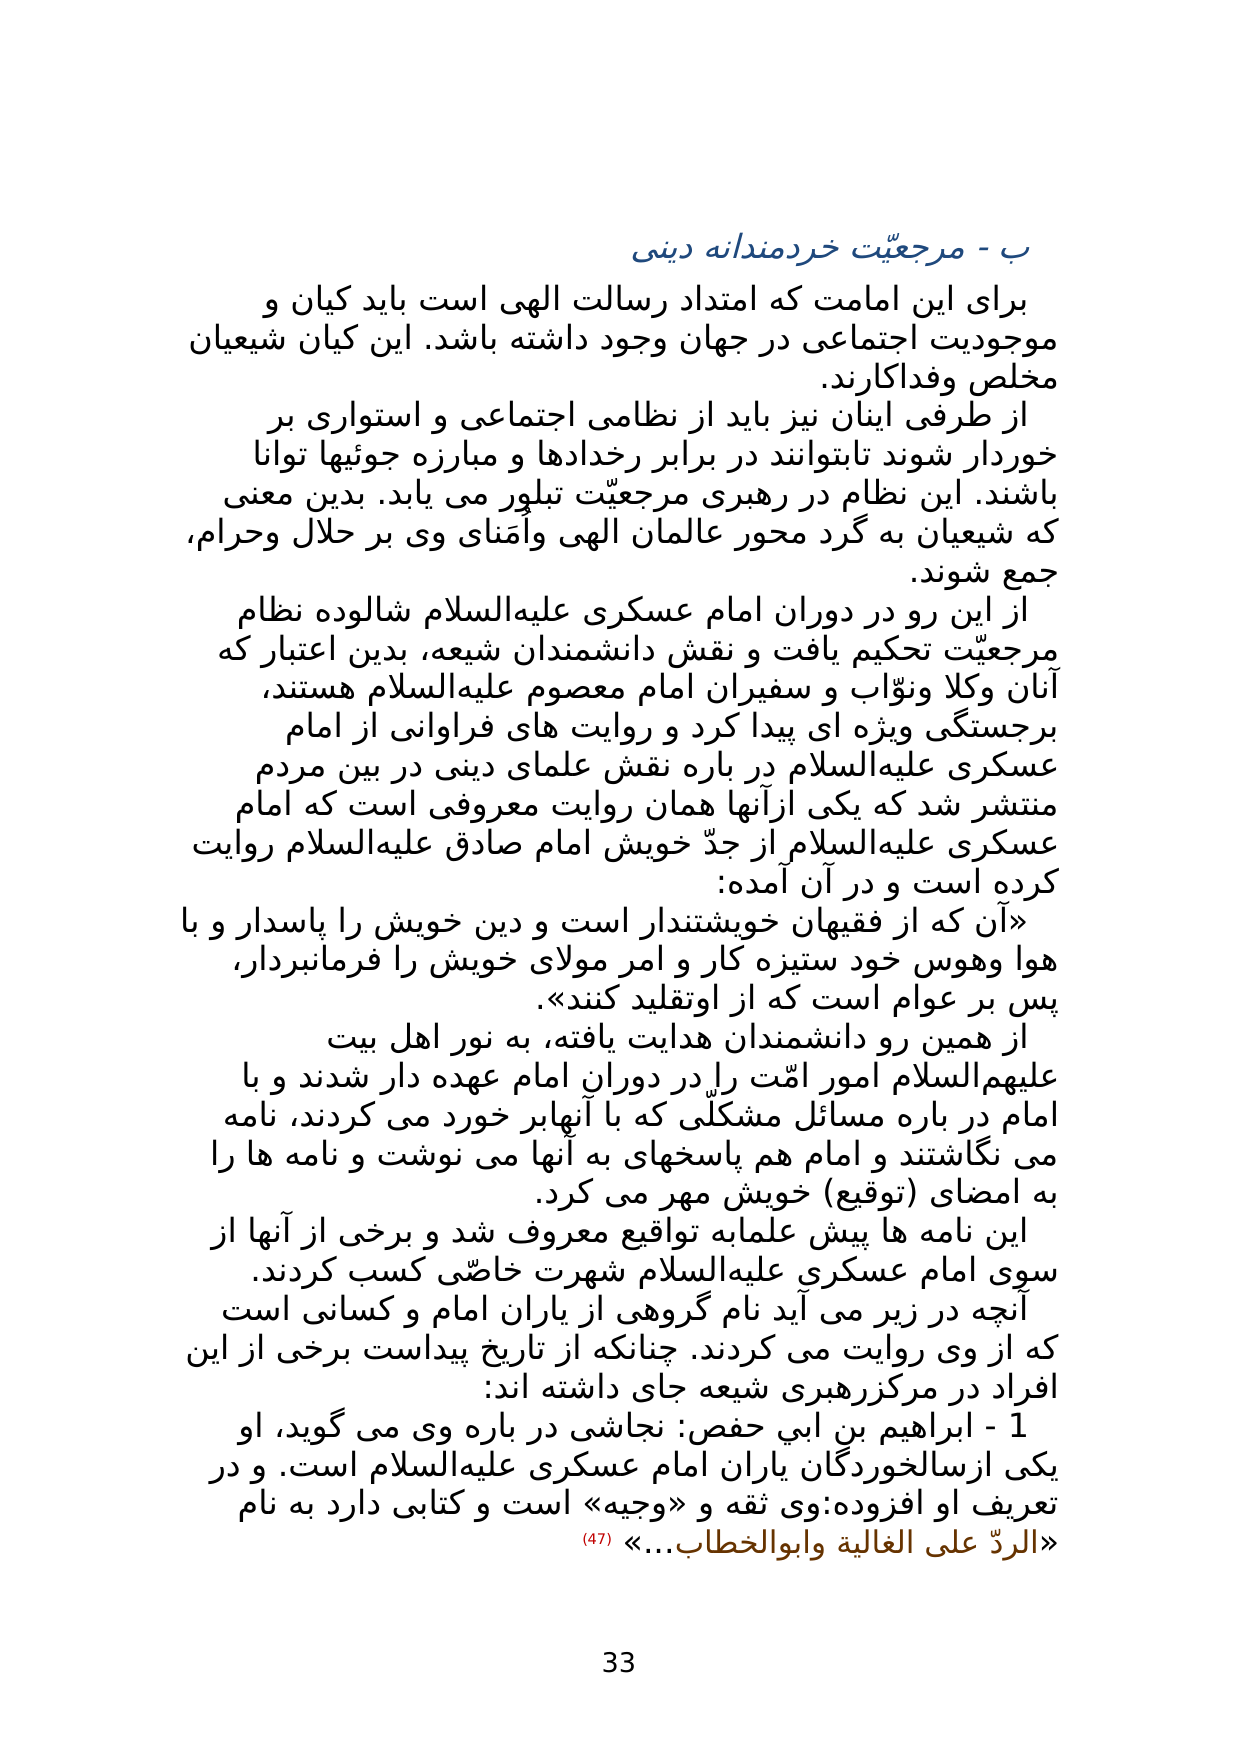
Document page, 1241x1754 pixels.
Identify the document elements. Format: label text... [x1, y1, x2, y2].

text 1 - ابراهيم بن ابي حفص: نجاشى در باره وى مى گويد، او يكى ازسالخوردگان ياران امام عسكرى عليه‌السلام است. و در تعريف او افزوده:وى ثقه و «وجيه» است و كتابى دارد به نام «الردّ على الغالية وابوالخطاب...» (47) [178, 1406, 1059, 1562]
text از طرفى اينان نيز بايد از نظامى اجتماعى و استوارى بر خوردار شوند تابتوانند در برابر رخدادها و مبارزه جوئيها توانا باشند. اين نظام در رهبرى مرجعيّت تبلور مى يابد. بدين معنى كه شيعيان به گرد محور عالمان الهى واُمَناى وى بر حلال وحرام، جمع شوند. [178, 396, 1059, 590]
text براى اين امامت كه امتداد رسالت الهى است بايد كيان و موجوديت اجتماعى در جهان وجود داشته باشد. اين كيان شيعيان مخلص وفداكارند. [178, 279, 1059, 396]
text اين نامه ها پيش علمابه تواقيع معروف شد و برخى از آنها از سوى امام عسكرى عليه‌السلام شهرت خاصّى كسب كردند. [178, 1212, 1059, 1289]
text آنچه در زير مى آيد نام گروهى از ياران امام و كسانى است كه از وى روايت مى كردند. چنانكه از تاريخ پيداست برخى از اين افراد در مركزرهبرى شيعه جاى داشته اند: [178, 1289, 1059, 1406]
subtitle ب - مرجعيّت خردمندانه دينى [178, 228, 1059, 267]
text «آن كه از فقيهان خويشتندار است و دين خويش را پاسدار و با هوا وهوس خود ستيزه كار و امر مولاى خويش را فرمانبردار، پس بر عوام است كه از اوتقليد كنند». [178, 901, 1059, 1018]
text از اين رو در دوران امام عسكرى عليه‌السلام شالوده نظام مرجعيّت تحكيم يافت و نقش دانشمندان شيعه، بدين اعتبار كه آنان وكلا ونوّاب و سفيران امام معصوم عليه‌السلام هستند، برجستگى ويژه اى پيدا كرد و روايت هاى فراوانى از امام عسكرى عليه‌السلام در باره نقش علماى دينى در بين مردم منتشر شد كه يكى ازآنها همان روايت معروفى است كه امام عسكرى عليه‌السلام از جدّ خويش امام صادق عليه‌السلام روايت كرده است و در آن آمده: [178, 590, 1059, 901]
text از همين رو دانشمندان هدايت يافته، به نور اهل بيت عليهم‌السلام امور امّت را در دوران امام عهده دار شدند و با امام در باره مسائل مشكلّى كه با آنهابر خورد مى كردند، نامه مى نگاشتند و امام هم پاسخهاى به آنها مى نوشت و نامه ها را به امضاى (توقيع) خويش مهر مى كرد. [178, 1018, 1059, 1212]
